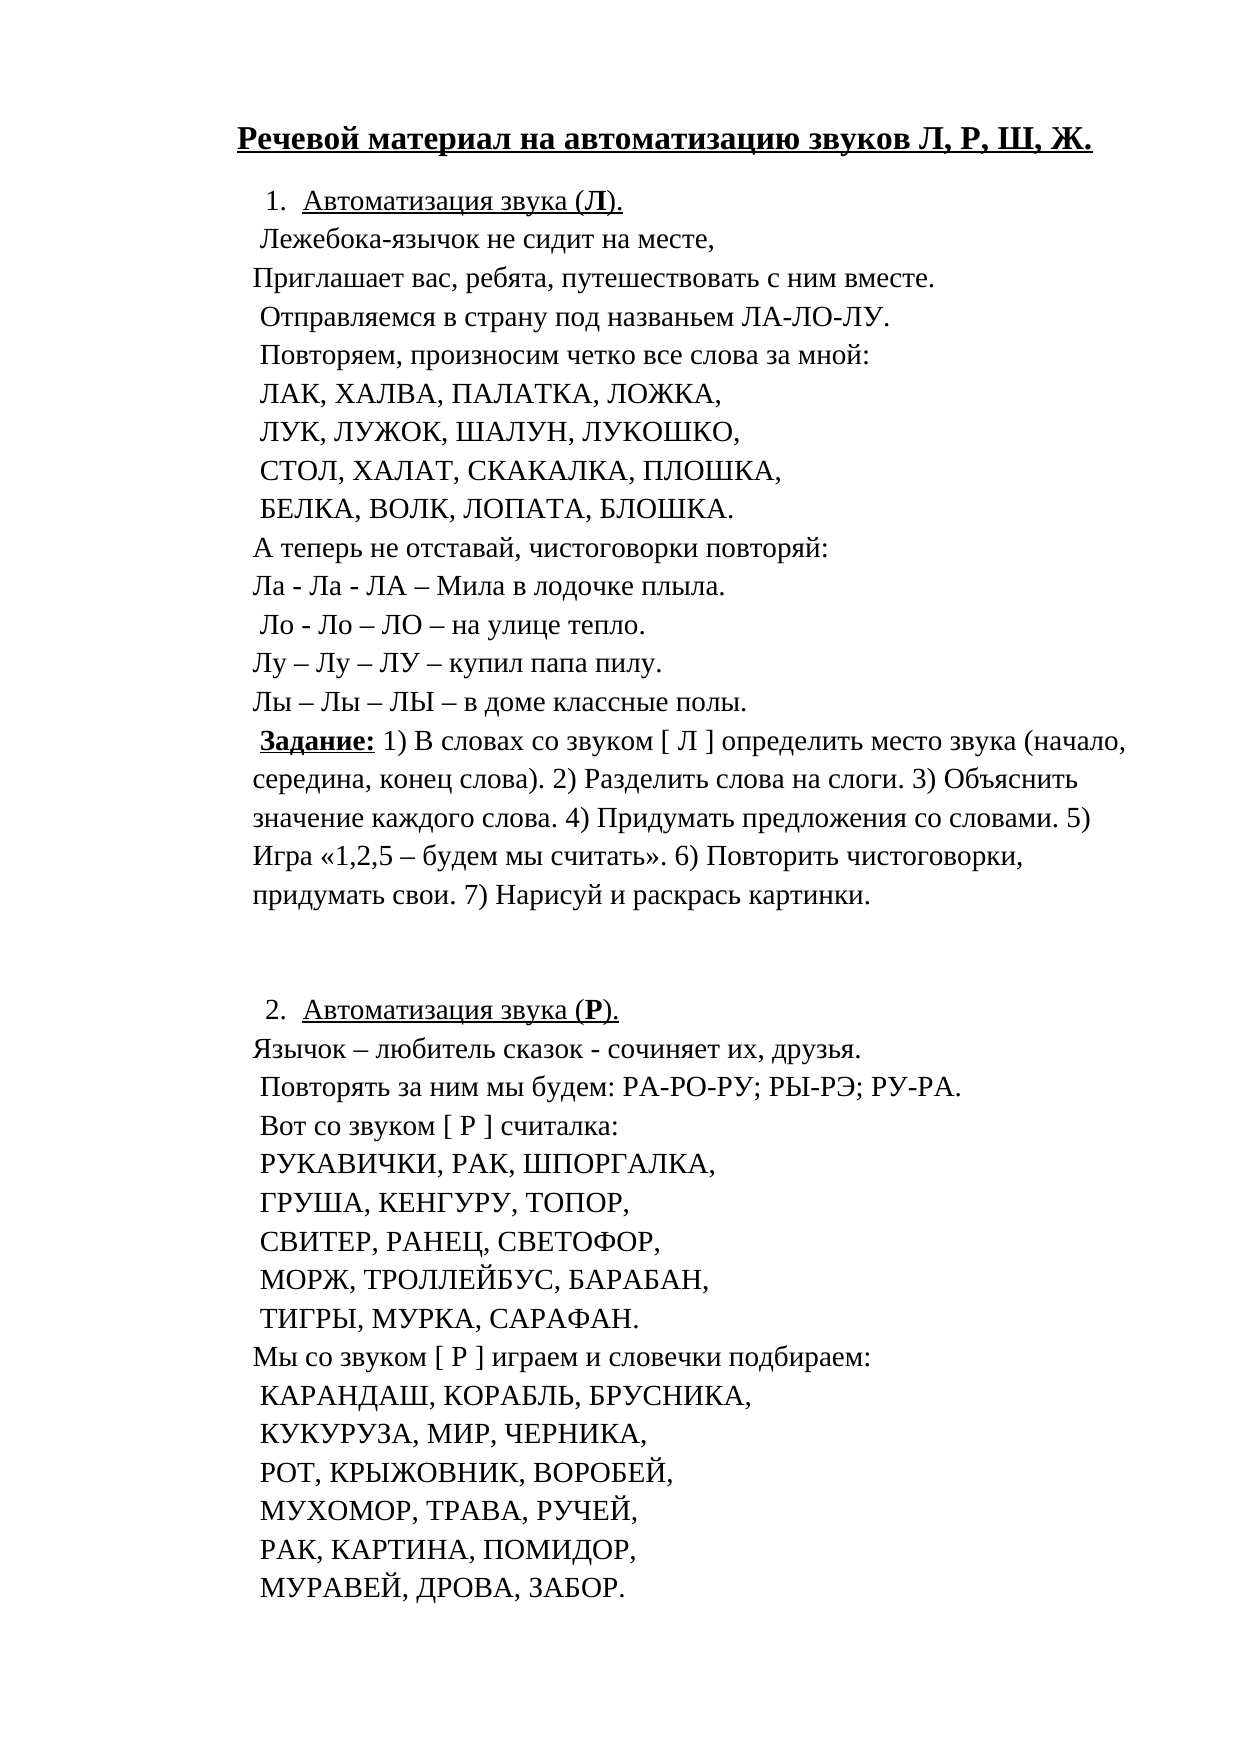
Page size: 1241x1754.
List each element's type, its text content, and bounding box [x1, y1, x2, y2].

list Задание: 1) В словах со звуком [ Л ] определить место звука (начало, середина, конец слова). 2) Разделить слова на слоги. 3) Объяснить значение каждого слова. 4) Придумать предложения со словами. 5) Игра «1,2,5 – будем мы считать». 6) Повторить чистоговорки, придумать свои. 7) Нарисуй и раскрась картинки. [252, 723, 1152, 910]
list РАК, КАРТИНА, ПОМИДОР, [252, 1532, 1152, 1566]
list Приглашает вас, ребята, путешествовать с ним вместе. [252, 260, 1152, 294]
list ЛУК, ЛУЖОК, ШАЛУН, ЛУКОШКО, [252, 414, 1152, 448]
list МУХОМОР, ТРАВА, РУЧЕЙ, [252, 1493, 1152, 1527]
list ЛАК, ХАЛВА, ПАЛАТКА, ЛОЖКА, [252, 376, 1152, 409]
list Язычок – любитель сказок - сочиняет их, друзья. [252, 1031, 1152, 1064]
list Автоматизация звука (Л). [265, 183, 1152, 217]
list КАРАНДАШ, КОРАБЛЬ, БРУСНИКА, [252, 1378, 1152, 1411]
list КУКУРУЗА, МИР, ЧЕРНИКА, [252, 1416, 1152, 1450]
list Повторяем, произносим четко все слова за мной: [252, 337, 1152, 371]
list МУРАВЕЙ, ДРОВА, ЗАБОР. [252, 1571, 1152, 1604]
text Речевой материал на автоматизацию звуков Л, Р, Ш, Ж. [177, 118, 1152, 156]
list Ло - Ло – ЛО – на улице тепло. [252, 607, 1152, 641]
list Вот со звуком [ Р ] считалка: [252, 1108, 1152, 1142]
list РОТ, КРЫЖОВНИК, ВОРОБЕЙ, [252, 1455, 1152, 1488]
list РУКАВИЧКИ, РАК, ШПОРГАЛКА, [252, 1147, 1152, 1180]
list Отправляемся в страну под названьем ЛА-ЛО-ЛУ. [252, 299, 1152, 332]
list Автоматизация звука (Р). [265, 992, 1152, 1026]
list Лу – Лу – ЛУ – купил папа пилу. [252, 646, 1152, 679]
list БЕЛКА, ВОЛК, ЛОПАТА, БЛОШКА. [252, 491, 1152, 525]
list Лы – Лы – ЛЫ – в доме классные полы. [252, 684, 1152, 718]
list СТОЛ, ХАЛАТ, СКАКАЛКА, ПЛОШКА, [252, 453, 1152, 486]
list СВИТЕР, РАНЕЦ, СВЕТОФОР, [252, 1224, 1152, 1257]
list Повторять за ним мы будем: РА-РО-РУ; РЫ-РЭ; РУ-РА. [252, 1069, 1152, 1103]
list А теперь не отставай, чистоговорки повторяй: [252, 530, 1152, 563]
list ТИГРЫ, МУРКА, САРАФАН. [252, 1301, 1152, 1334]
list ГРУША, КЕНГУРУ, ТОПОР, [252, 1185, 1152, 1219]
list Мы со звуком [ Р ] играем и словечки подбираем: [252, 1339, 1152, 1373]
list Лежебока-язычок не сидит на месте, [252, 222, 1152, 255]
list МОРЖ, ТРОЛЛЕЙБУС, БАРАБАН, [252, 1262, 1152, 1296]
list Ла - Ла - ЛА – Мила в лодочке плыла. [252, 568, 1152, 602]
